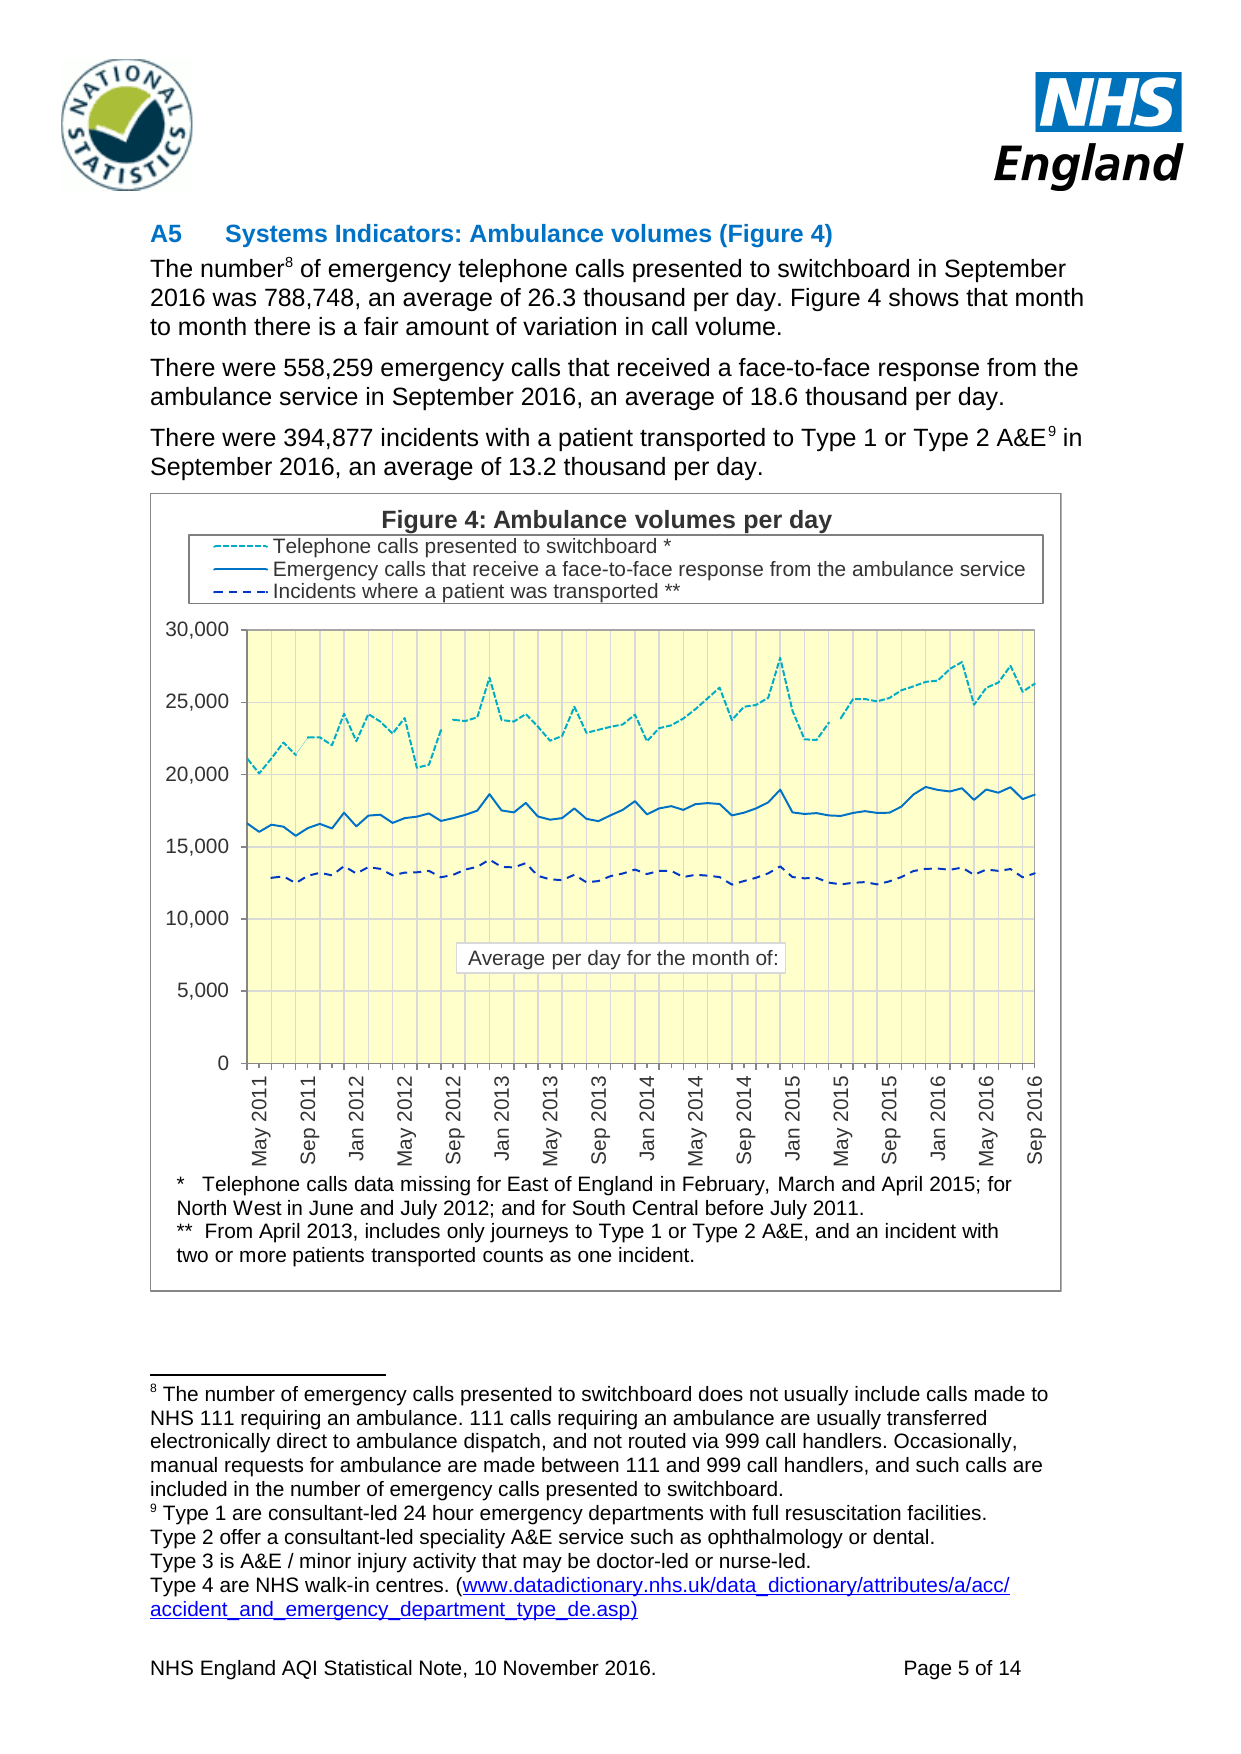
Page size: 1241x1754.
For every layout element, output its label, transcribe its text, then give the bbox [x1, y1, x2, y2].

picture [994, 72, 1184, 191]
picture [61, 59, 193, 191]
subtitle A5 Systems Indicators: Ambulance volumes (Figure 4) [150, 219, 1090, 248]
text There were 558,259 emergency calls that received a face-to-face response from the ambulance service in September 2016, an average of 18.6 thousand per day. [150, 353, 1090, 410]
text The number of emergency telephone calls presented to switchboard in September 2016 was 788,748, an average of 26.3 thousand per day. Figure 4 shows that month to month there is a fair amount of variation in call volume. [150, 254, 1090, 340]
text There were 394,877 incidents with a patient transported to Type 1 or Type 2 A&E in September 2016, an average of 13.2 thousand per day. [150, 423, 1090, 480]
